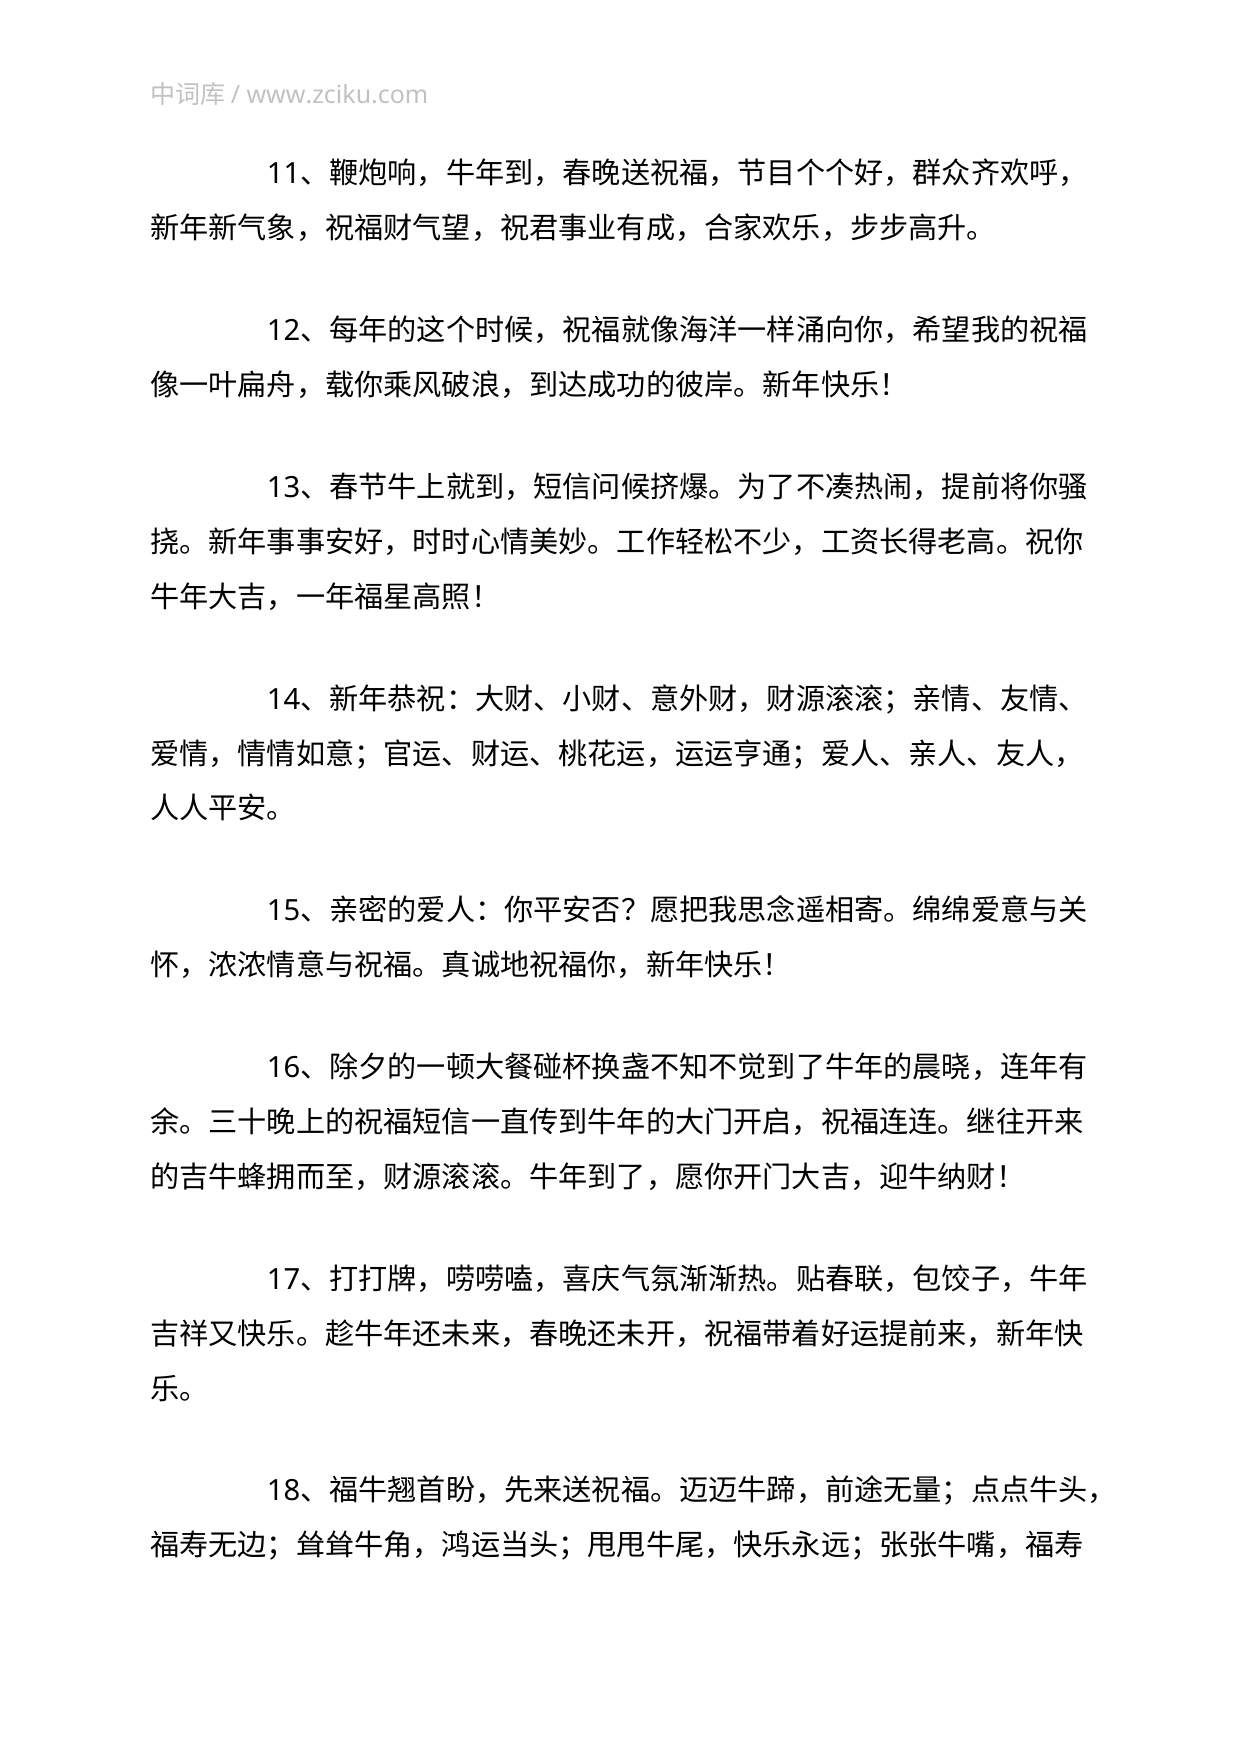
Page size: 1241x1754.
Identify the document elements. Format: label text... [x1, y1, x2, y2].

text 11、鞭炮响，牛年到，春晚送祝福，节目个个好，群众齐欢呼，新年新气象，祝福财气望，祝君事业有成，合家欢乐，步步高升。 [150, 150, 1090, 247]
text 14、新年恭祝：大财、小财、意外财，财源滚滚；亲情、友情、爱情，情情如意；官运、财运、桃花运，运运亨通；爱人、亲人、友人，人人平安。 [150, 675, 1090, 827]
text 13、春节牛上就到，短信问候挤爆。为了不凑热闹，提前将你骚挠。新年事事安好，时时心情美妙。工作轻松不少，工资长得老高。祝你牛年大吉，一年福星高照！ [150, 463, 1090, 616]
text 12、每年的这个时候，祝福就像海洋一样涌向你，希望我的祝福像一叶扁舟，载你乘风破浪，到达成功的彼岸。新年快乐！ [150, 307, 1090, 404]
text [150, 1467, 1090, 1564]
text 17、打打牌，唠唠嗑，喜庆气氛渐渐热。贴春联，包饺子，牛年吉祥又快乐。趁牛年还未来，春晚还未开，祝福带着好运提前来，新年快乐。 [150, 1255, 1090, 1407]
text 15、亲密的爱人：你平安否？愿把我思念遥相寄。绵绵爱意与关怀，浓浓情意与祝福。真诚地祝福你，新年快乐！ [150, 887, 1090, 984]
text 16、除夕的一顿大餐碰杯换盏不知不觉到了牛年的晨晓，连年有余。三十晚上的祝福短信一直传到牛年的大门开启，祝福连连。继往开来的吉牛蜂拥而至，财源滚滚。牛年到了，愿你开门大吉，迎牛纳财！ [150, 1044, 1090, 1196]
